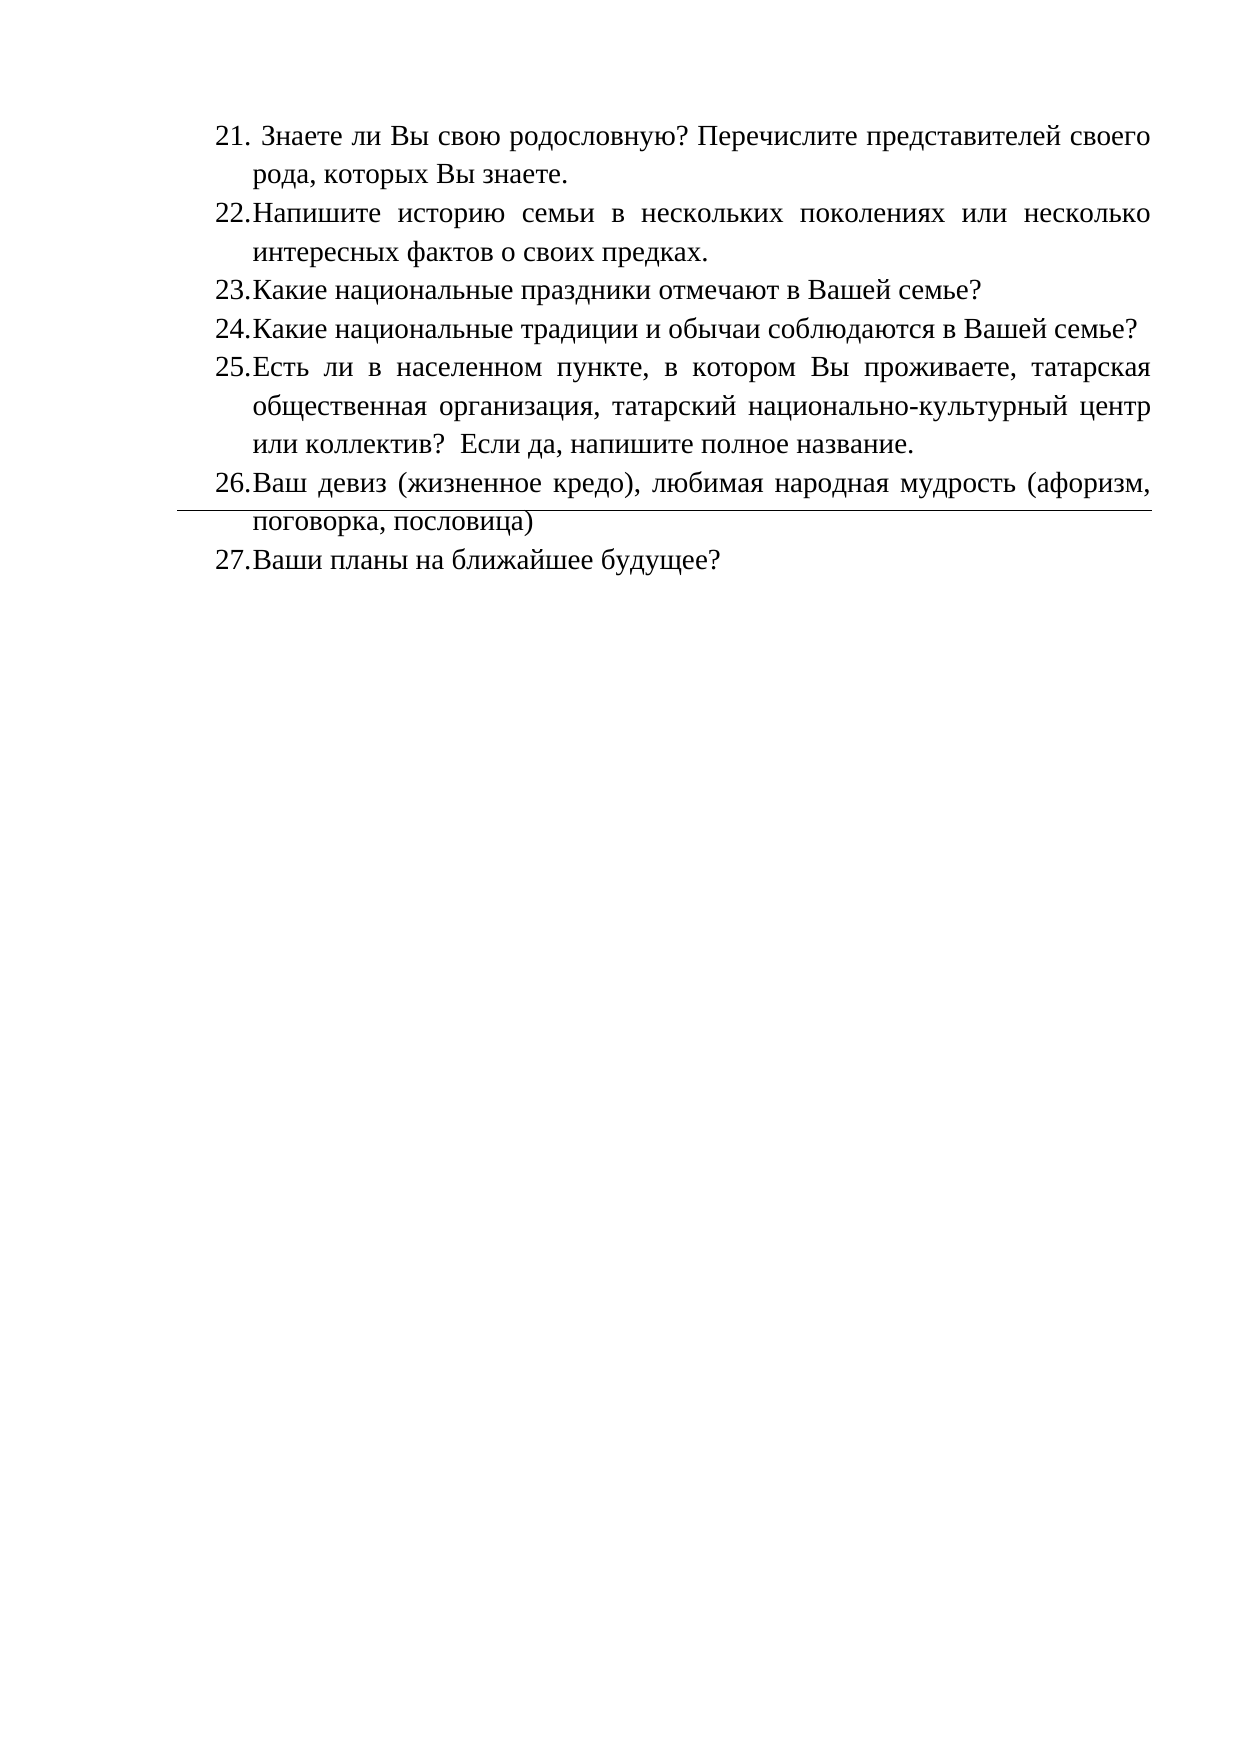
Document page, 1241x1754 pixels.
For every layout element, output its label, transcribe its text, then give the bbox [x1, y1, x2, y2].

list Какие национальные традиции и обычаи соблюдаются в Вашей семье? [215, 311, 1152, 344]
list Ваш девиз (жизненное кредо), любимая народная мудрость (афоризм, поговорка, пословица) [215, 511, 1152, 537]
list Напишите историю семьи в нескольких поколениях или несколько интересных фактов о своих предках. [215, 195, 1152, 267]
list Знаете ли Вы свою родословную? Перечислите представителей своего рода, которых Вы знаете. [215, 118, 1152, 190]
list Какие национальные праздники отмечают в Вашей семье? [215, 272, 1152, 306]
list Ваш девиз (жизненное кредо), любимая народная мудрость (афоризм, поговорка, пословица) [215, 465, 1152, 510]
list Ваши планы на ближайшее будущее? [215, 542, 1152, 576]
list Есть ли в населенном пункте, в котором Вы проживаете, татарская общественная организация, татарский национально-культурный центр или коллектив? Если да, напишите полное название. [215, 349, 1152, 460]
